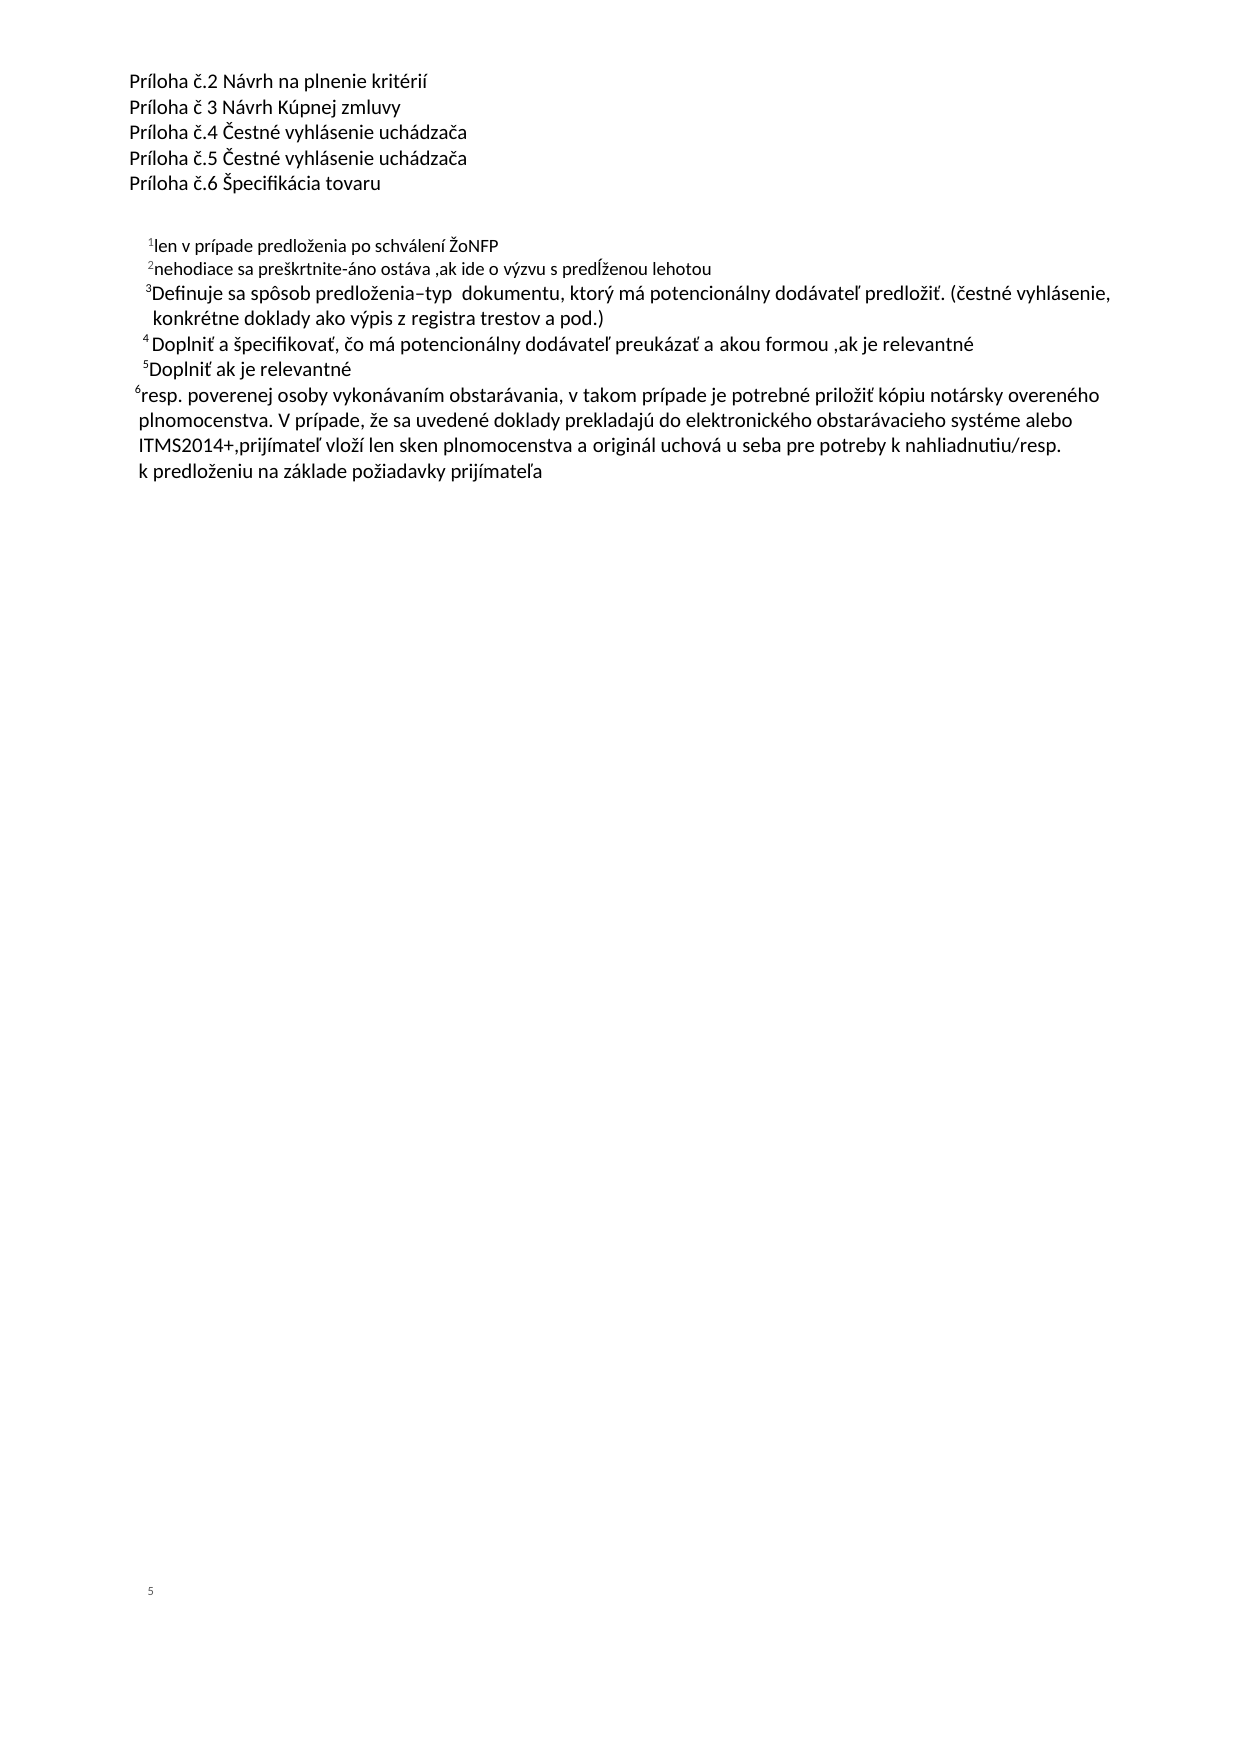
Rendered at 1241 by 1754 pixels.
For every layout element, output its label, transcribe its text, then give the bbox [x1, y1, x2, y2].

text Príloha č.5 Čestné vyhlásenie uchádzača [129, 145, 1151, 170]
text 4 Doplniť a špecifikovať, čo má potencionálny dodávateľ preukázať a akou formou ,ak je relevantné [129, 331, 1151, 356]
text 3Definuje sa spôsob predloženia–typ dokumentu, ktorý má potencionálny dodávateľ predložiť. (čestné vyhlásenie, [129, 280, 1151, 306]
text ITMS2014+,prijímateľ vloží len sken plnomocenstva a originál uchová u seba pre potreby k nahliadnutiu/resp. [129, 433, 1151, 458]
text Príloha č.2 Návrh na plnenie kritérií [129, 69, 1151, 94]
text k predloženiu na základe požiadavky prijímateľa [129, 458, 1151, 483]
text 1len v prípade predloženia po schválení ŽoNFP [147, 234, 1151, 257]
text plnomocenstva. V prípade, že sa uvedené doklady prekladajú do elektronického obstarávacieho systéme alebo [129, 407, 1151, 433]
text Príloha č 3 Návrh Kúpnej zmluvy [129, 94, 1151, 119]
text Príloha č.6 Špecifikácia tovaru [129, 170, 1151, 196]
text Príloha č.4 Čestné vyhlásenie uchádzača [129, 119, 1151, 145]
text konkrétne doklady ako výpis z registra trestov a pod.) [129, 306, 1151, 331]
text 6resp. poverenej osoby vykonávaním obstarávania, v takom prípade je potrebné priložiť kópiu notársky overeného [129, 382, 1151, 407]
text 5Doplniť ak je relevantné [129, 356, 1151, 382]
text 2nehodiace sa preškrtnite-áno ostáva ,ak ide o výzvu s predĺženou lehotou [147, 257, 1151, 280]
